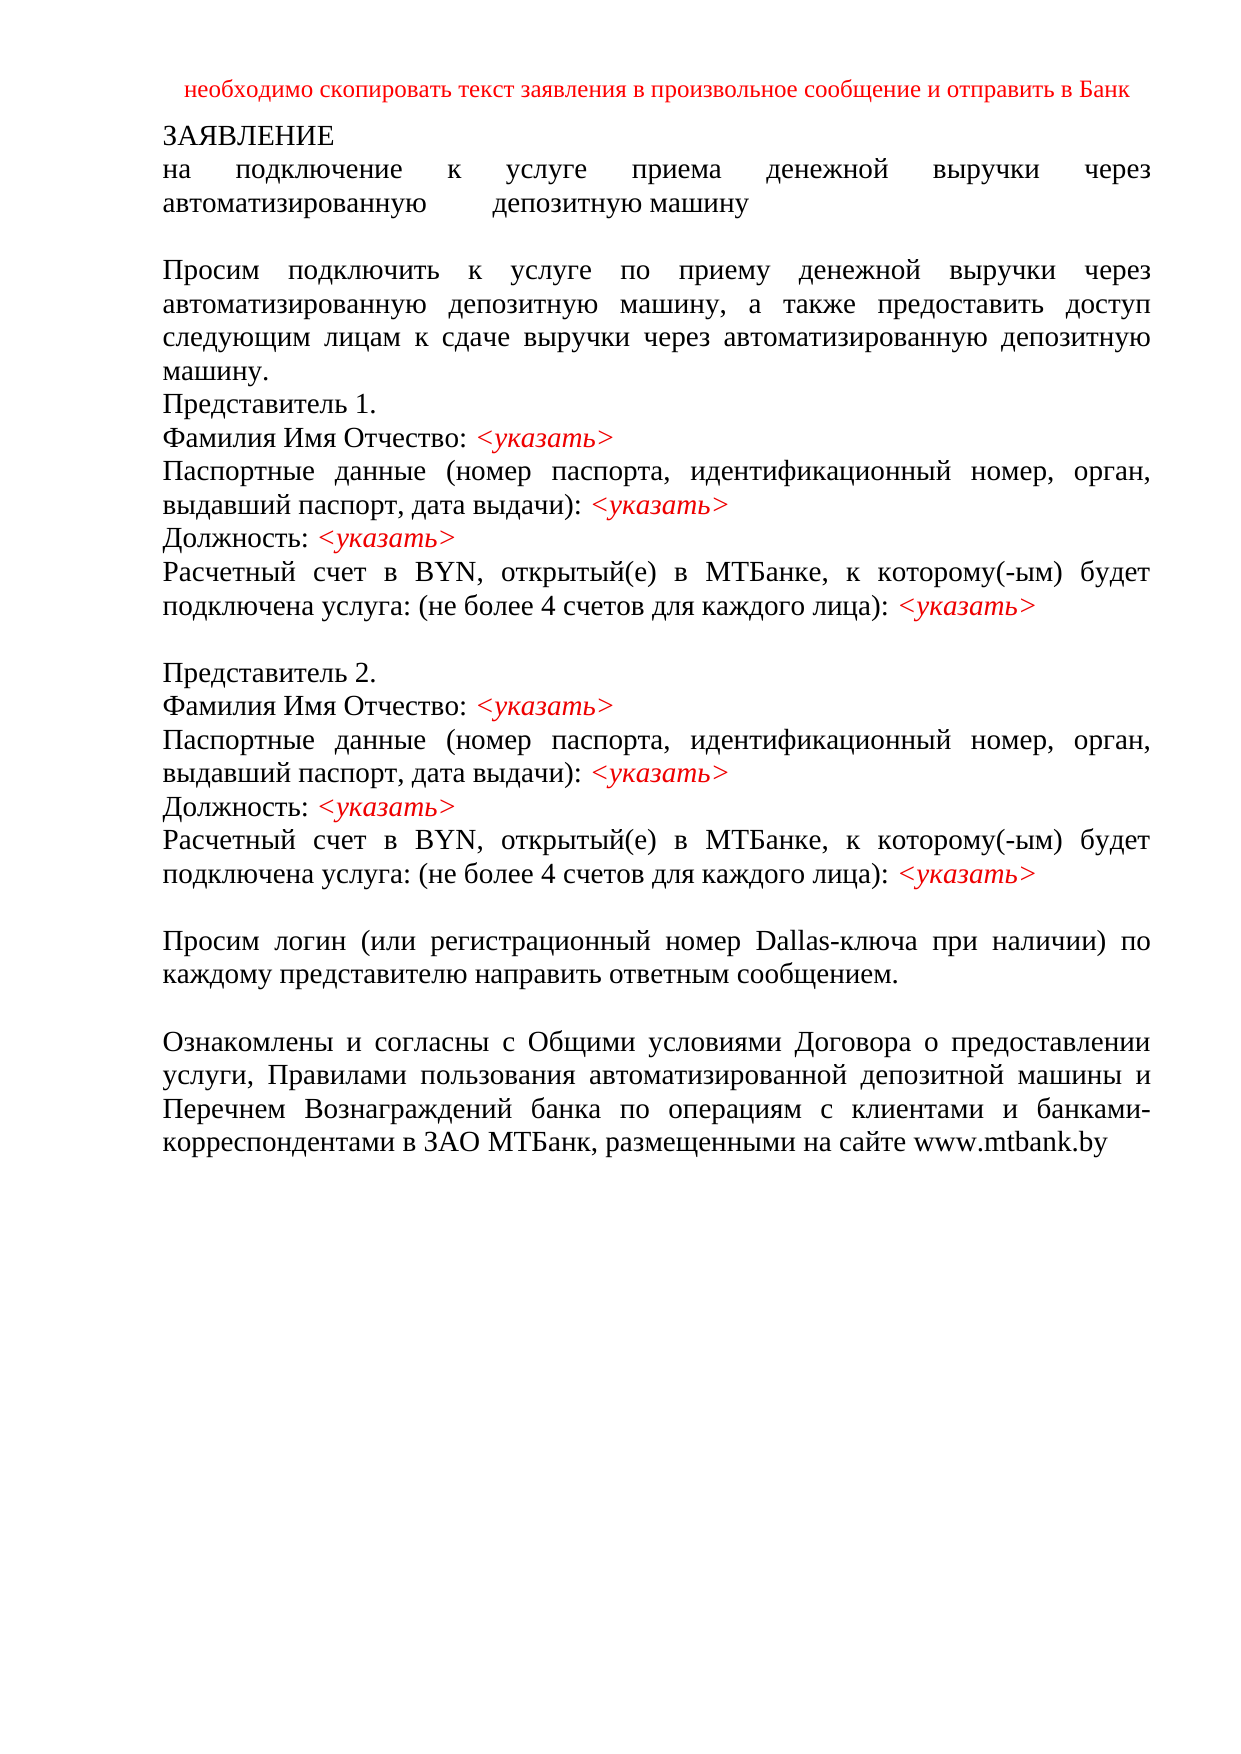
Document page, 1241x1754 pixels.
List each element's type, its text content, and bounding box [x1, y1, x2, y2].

title на подключение к услуге приема денежной выручки через автоматизированную депозитную машину [162, 152, 1152, 219]
text Расчетный счет в BYN, открытый(е) в МТБанке, к которому(-ым) будет подключена услуга: (не более 4 счетов для каждого лица): <указать> [162, 822, 1152, 889]
text Должность: <указать> [162, 521, 1152, 554]
text Фамилия Имя Отчество: <указать> [162, 688, 1152, 722]
text Представитель 2. [162, 655, 1152, 688]
text Представитель 1. [162, 386, 1152, 420]
text Фамилия Имя Отчество: <указать> [162, 420, 1152, 453]
text Просим подключить к услуге по приему денежной выручки через автоматизированную депозитную машину, а также предоставить доступ следующим лицам к сдаче выручки через автоматизированную депозитную машину. [162, 252, 1152, 386]
text Просим логин (или регистрационный номер Dallas-ключа при наличии) по каждому представителю направить ответным сообщением. [162, 923, 1152, 990]
text Паспортные данные (номер паспорта, идентификационный номер, орган, выдавший паспорт, дата выдачи): <указать> [162, 722, 1152, 789]
text Ознакомлены и согласны с Общими условиями Договора о предоставлении услуги, Правилами пользования автоматизированной депозитной машины и Перечнем Вознаграждений банка по операциям с клиентами и банками-корреспондентами в ЗАО МТБанк, размещенными на сайте www.mtbank.by [162, 1024, 1152, 1158]
text Должность: <указать> [162, 789, 1152, 822]
text Паспортные данные (номер паспорта, идентификационный номер, орган, выдавший паспорт, дата выдачи): <указать> [162, 453, 1152, 521]
title ЗАЯВЛЕНИЕ [162, 118, 1152, 152]
text Расчетный счет в BYN, открытый(е) в МТБанке, к которому(-ым) будет подключена услуга: (не более 4 счетов для каждого лица): <указать> [162, 554, 1152, 621]
